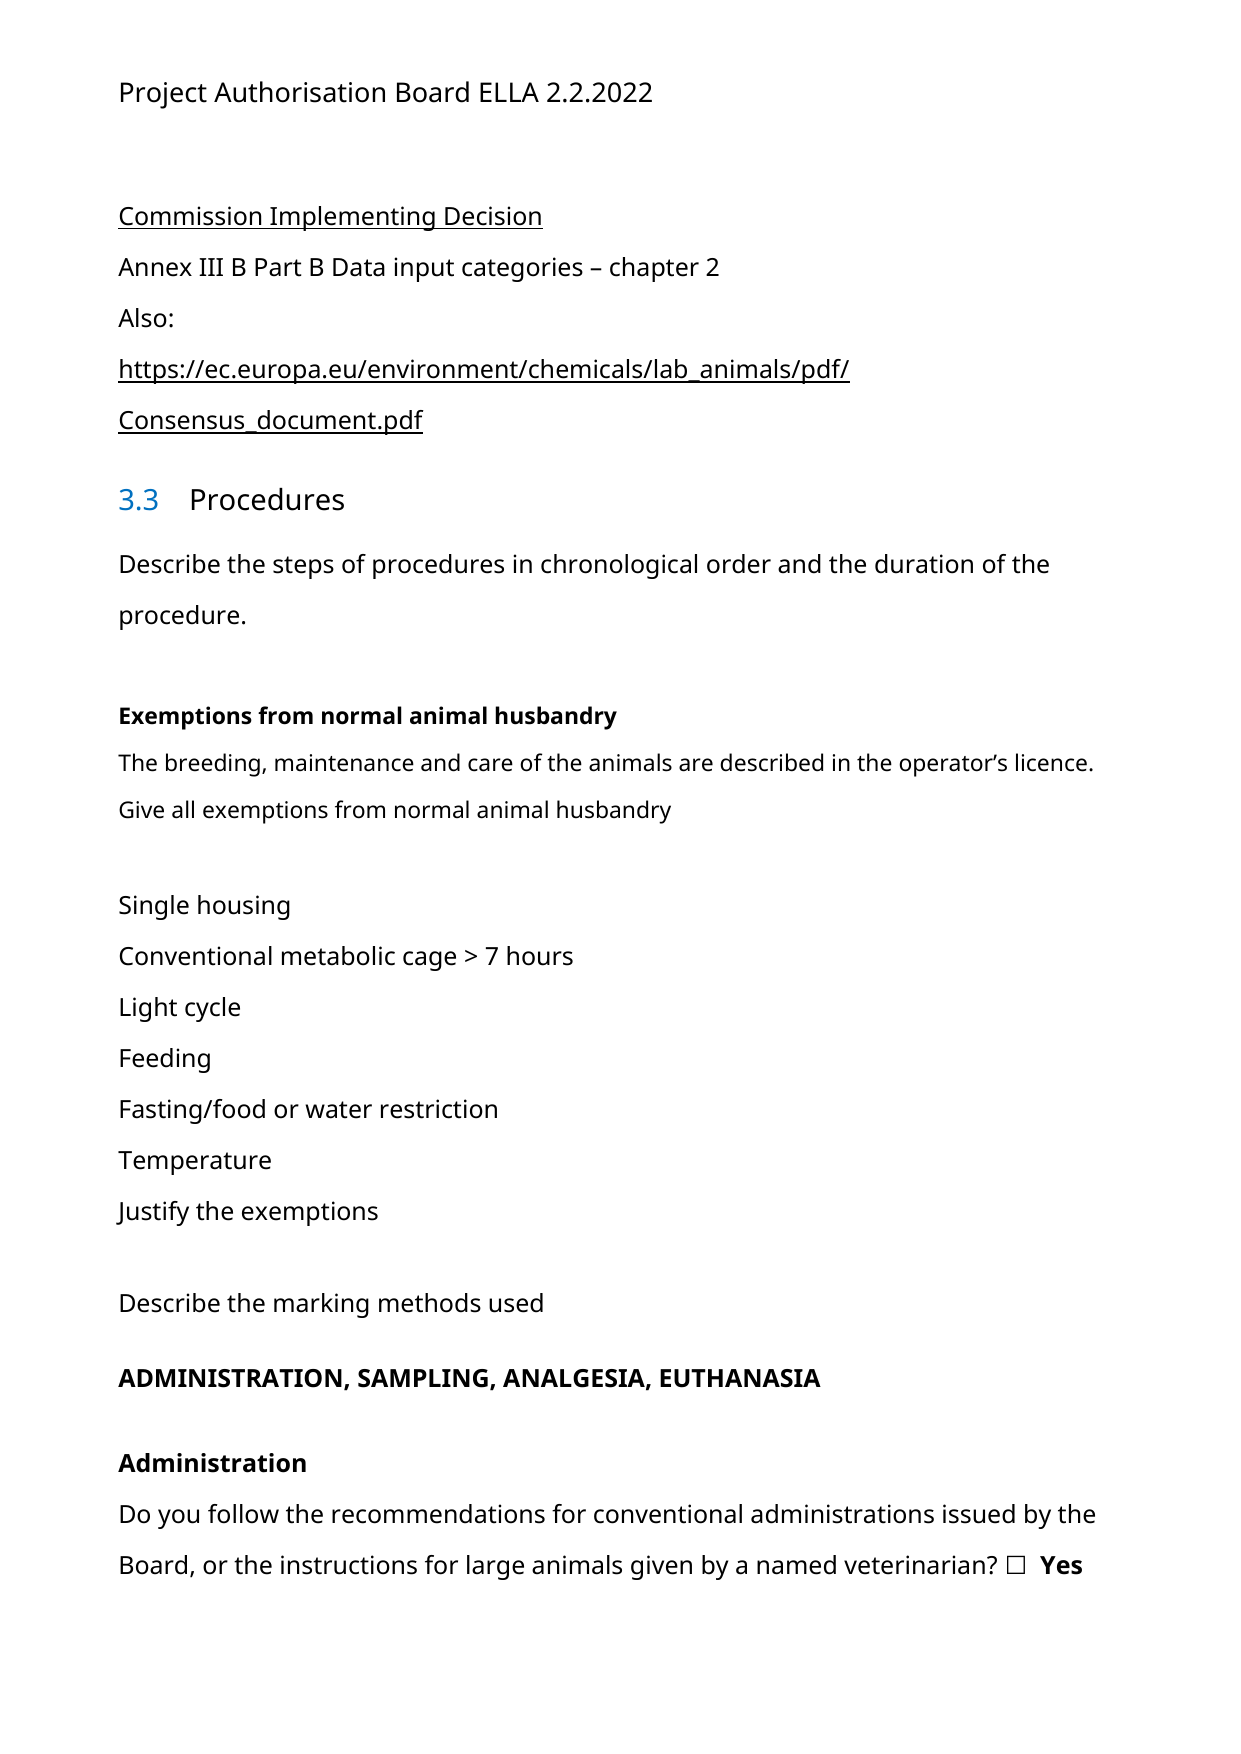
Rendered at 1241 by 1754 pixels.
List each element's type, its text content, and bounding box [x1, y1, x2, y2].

text Exemptions from normal animal husbandry [118, 700, 1122, 731]
text Temperature [118, 1143, 1122, 1177]
text Fasting/food or water restriction [118, 1092, 1122, 1126]
text Commission Implementing Decision [118, 199, 1122, 233]
text Describe the marking methods used [118, 1282, 1122, 1320]
text ADMINISTRATION, SAMPLING, ANALGESIA, EUTHANASIA [118, 1357, 1122, 1395]
text Annex III B Part B Data input categories – chapter 2 [118, 250, 1122, 284]
text Describe the steps of procedures in chronological order and the duration of the procedure. [118, 547, 1122, 632]
text Administration [118, 1446, 1122, 1480]
text Conventional metabolic cage > 7 hours [118, 938, 1122, 972]
text The breeding, maintenance and care of the animals are described in the operator’s licence. Give all exemptions from normal animal husbandry [118, 747, 1122, 825]
subtitle Procedures [118, 479, 1122, 519]
text Light cycle [118, 989, 1122, 1023]
text Justify the exemptions [118, 1194, 1122, 1228]
text https://ec.europa.eu/environment/chemicals/lab_animals/pdf/Consensus_document.pdf [118, 352, 1122, 437]
text Do you follow the recommendations for conventional administrations issued by the Board, or the instructions for large animals given by a named veterinarian? Yes [118, 1497, 1122, 1582]
text Also: [118, 301, 1122, 335]
text Feeding [118, 1041, 1122, 1074]
text Single housing [118, 887, 1122, 921]
